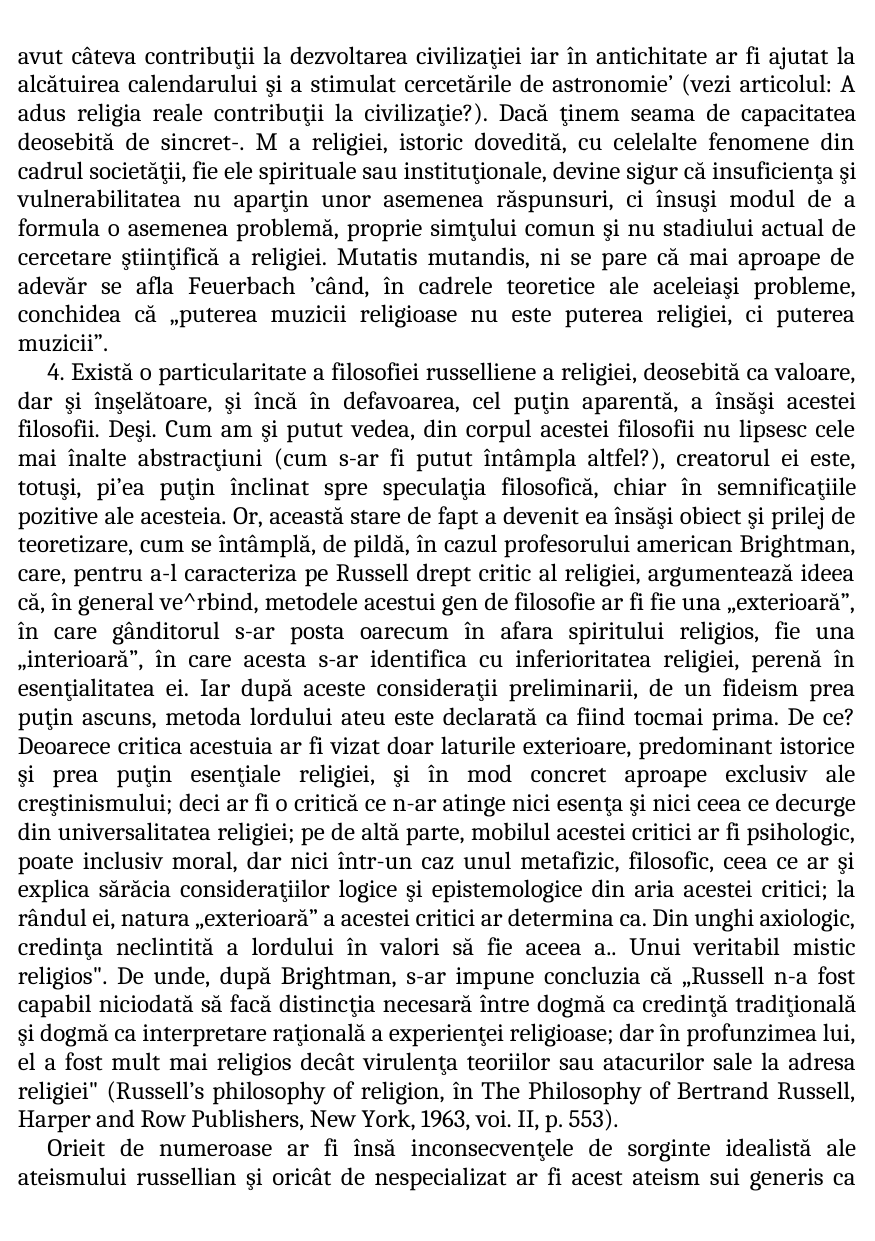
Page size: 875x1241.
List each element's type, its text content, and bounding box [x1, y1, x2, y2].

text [18, 42, 856, 358]
text 4. Există o particularitate a filosofiei russelliene a religiei, deosebită ca valoare, dar şi înşelătoare, şi încă în defavoarea, cel puţin aparentă, a însăşi acestei filosofii. Deşi. Cum am şi putut vedea, din corpul acestei filosofii nu lipsesc cele mai înalte abstracţiuni (cum s-ar fi putut întâmpla altfel?), creatorul ei este, totuşi, pi’ea puţin înclinat spre speculaţia filosofică, chiar în semnificaţiile pozitive ale acesteia. Or, această stare de fapt a devenit ea însăşi obiect şi prilej de teoretizare, cum se întâmplă, de pildă, în cazul profesorului american Brightman, care, pentru a-l caracteriza pe Russell drept critic al religiei, argumentează ideea că, în general ve^rbind, metodele acestui gen de filosofie ar fi fie una „exterioară”, în care gânditorul s-ar posta oarecum în afara spiritului religios, fie una „interioară”, în care acesta s-ar identifica cu inferioritatea religiei, perenă în esenţialitatea ei. Iar după aceste consideraţii preliminarii, de un fideism prea puţin ascuns, metoda lordului ateu este declarată ca fiind tocmai prima. De ce? Deoarece critica acestuia ar fi vizat doar laturile exterioare, predominant istorice şi prea puţin esenţiale religiei, şi în mod concret aproape exclusiv ale creştinismului; deci ar fi o critică ce n-ar atinge nici esenţa şi nici ceea ce decurge din universalitatea religiei; pe de altă parte, mobilul acestei critici ar fi psihologic, poate inclusiv moral, dar nici într-un caz unul metafizic, filosofic, ceea ce ar şi explica sărăcia consideraţiilor logice şi epistemologice din aria acestei critici; la rândul ei, natura „exterioară” a acestei critici ar determina ca. Din unghi axiologic, credinţa neclintită a lordului în valori să fie aceea a.. Unui veritabil mistic religios". De unde, după Brightman, s-ar impune concluzia că „Russell n-a fost capabil niciodată să facă distincţia necesară între dogmă ca credinţă tradiţională şi dogmă ca interpretare raţională a experienţei religioase; dar în profunzimea lui, el a fost mult mai religios decât virulenţa teoriilor sau atacurilor sale la adresa religiei" (Russell’s philosophy of religion, în The Philosophy of Bertrand Russell, Harper and Row Publishers, New York, 1963, voi. II, p. 553). [18, 358, 856, 1134]
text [18, 1134, 856, 1192]
